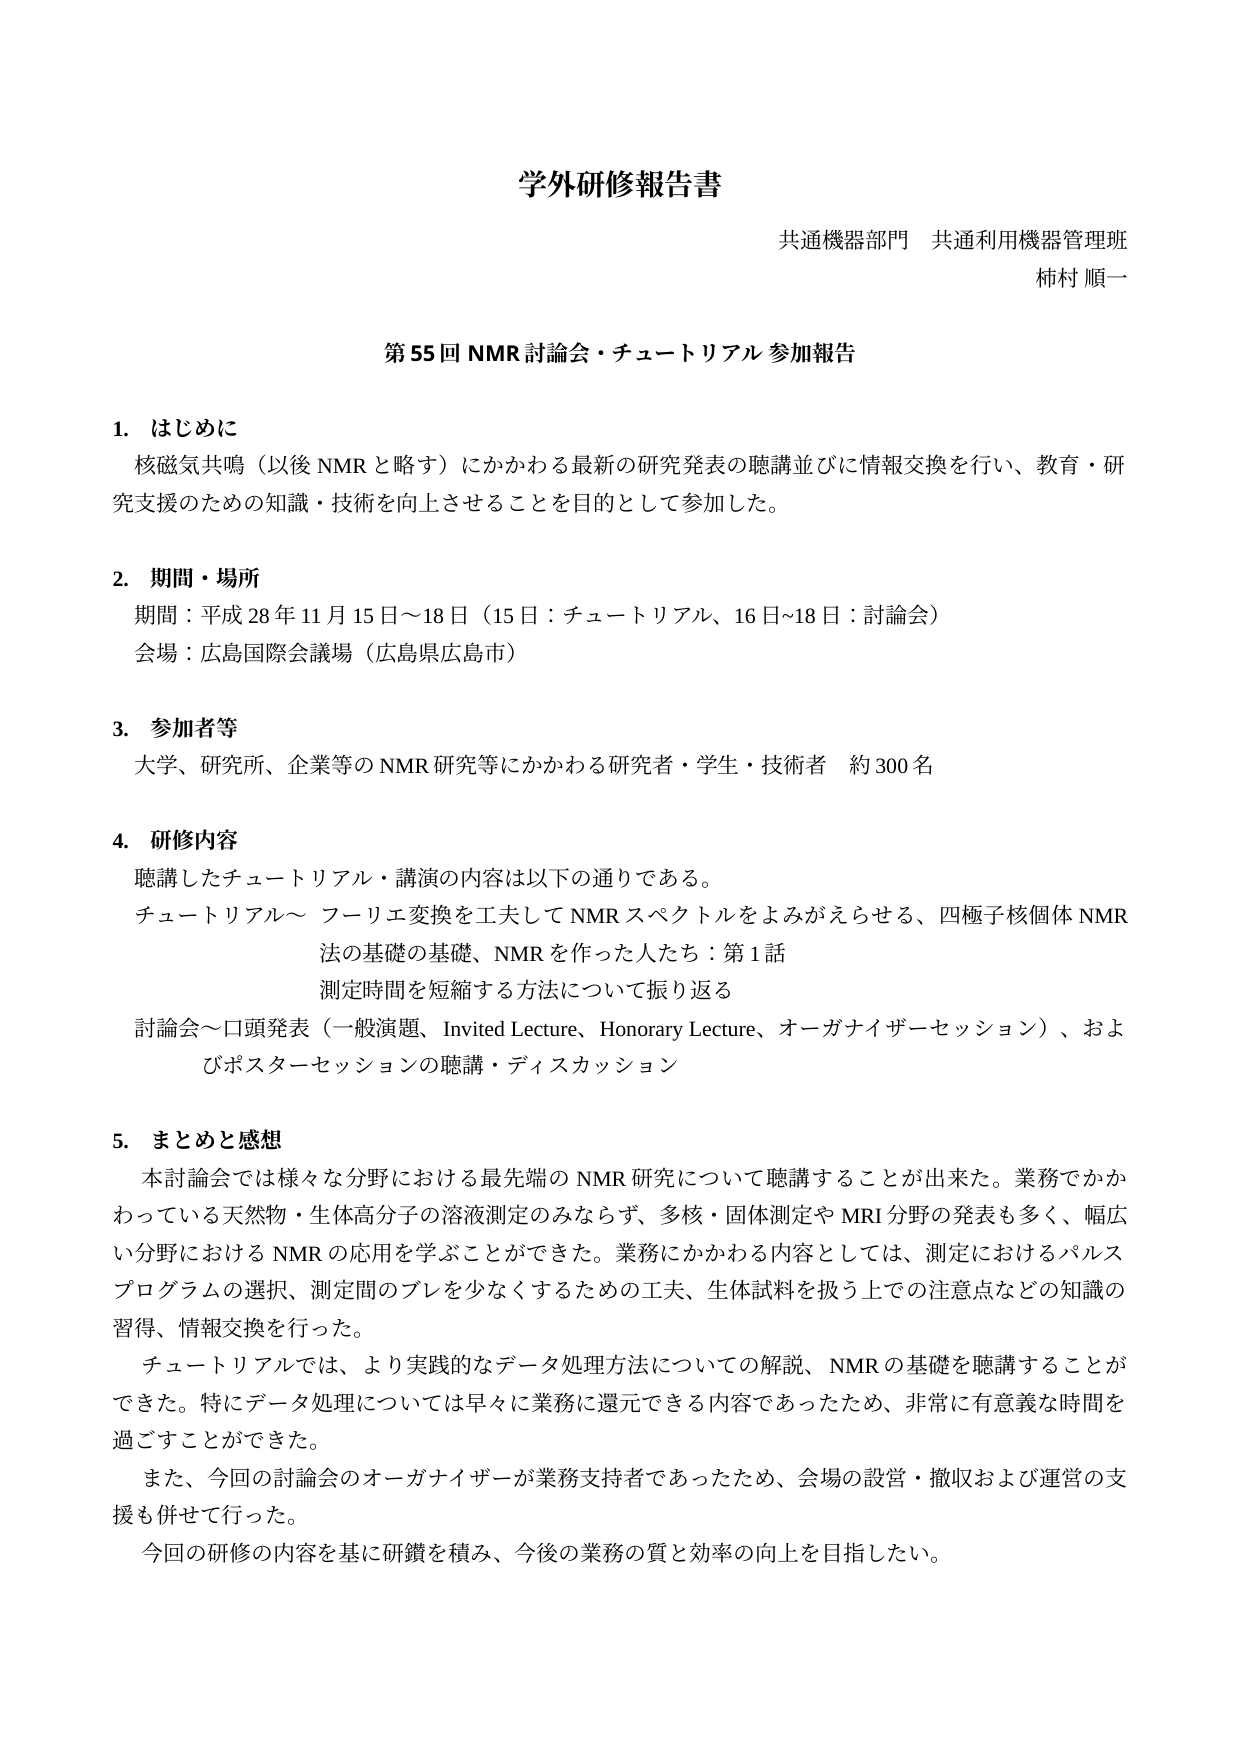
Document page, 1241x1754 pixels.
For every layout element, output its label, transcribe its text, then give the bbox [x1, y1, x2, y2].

text 学外研修報告書 [112, 146, 1128, 221]
text 大学、研究所、企業等のNMR研究等にかかわる研究者・学生・技術者 約300名 [112, 746, 1128, 783]
text 共通機器部門 共通利用機器管理班 [112, 221, 1128, 258]
text 核磁気共鳴（以後NMRと略す）にかかわる最新の研究発表の聴講並びに情報交換を行い、教育・研究支援のための知識・技術を向上させることを目的として参加した。 [112, 446, 1128, 521]
text チュートリアル～ フーリエ変換を工夫してNMRスペクトルをよみがえらせる、四極子核個体NMR法の基礎の基礎、NMRを作った人たち：第1話 [134, 896, 1128, 971]
text 討論会～口頭発表（一般演題、Invited Lecture、Honorary Lecture、オーガナイザーセッション）、およびポスターセッションの聴講・ディスカッション [134, 1008, 1128, 1083]
text 今回の研修の内容を基に研鑚を積み、今後の業務の質と効率の向上を目指したい。 [112, 1533, 1128, 1571]
text 3. 参加者等 [112, 708, 1128, 746]
text 聴講したチュートリアル・講演の内容は以下の通りである。 [112, 858, 1128, 896]
text 柿村 順一 [112, 258, 1128, 296]
text 本討論会では様々な分野における最先端のNMR研究について聴講することが出来た。業務でかかわっている天然物・生体高分子の溶液測定のみならず、多核・固体測定やMRI分野の発表も多く、幅広い分野におけるNMRの応用を学ぶことができた。業務にかかわる内容としては、測定におけるパルスプログラムの選択、測定間のブレを少なくするための工夫、生体試料を扱う上での注意点などの知識の習得、情報交換を行った。 [112, 1158, 1128, 1346]
text 第55回 NMR討論会・チュートリアル 参加報告 [112, 333, 1128, 371]
text また、今回の討論会のオーガナイザーが業務支持者であったため、会場の設営・撤収および運営の支援も併せて行った。 [112, 1458, 1128, 1533]
text 会場：広島国際会議場（広島県広島市） [112, 633, 1128, 671]
text 2. 期間・場所 [112, 558, 1128, 596]
text 期間：平成28年11月15日～18日（15日：チュートリアル、16日~18日：討論会） [112, 596, 1128, 633]
text 測定時間を短縮する方法について振り返る [134, 971, 1128, 1008]
text チュートリアルでは、より実践的なデータ処理方法についての解説、NMRの基礎を聴講することができた。特にデータ処理については早々に業務に還元できる内容であったため、非常に有意義な時間を過ごすことができた。 [112, 1346, 1128, 1458]
text 4. 研修内容 [112, 821, 1128, 858]
text 5. まとめと感想 [112, 1121, 1128, 1158]
text 1. はじめに [112, 408, 1128, 446]
